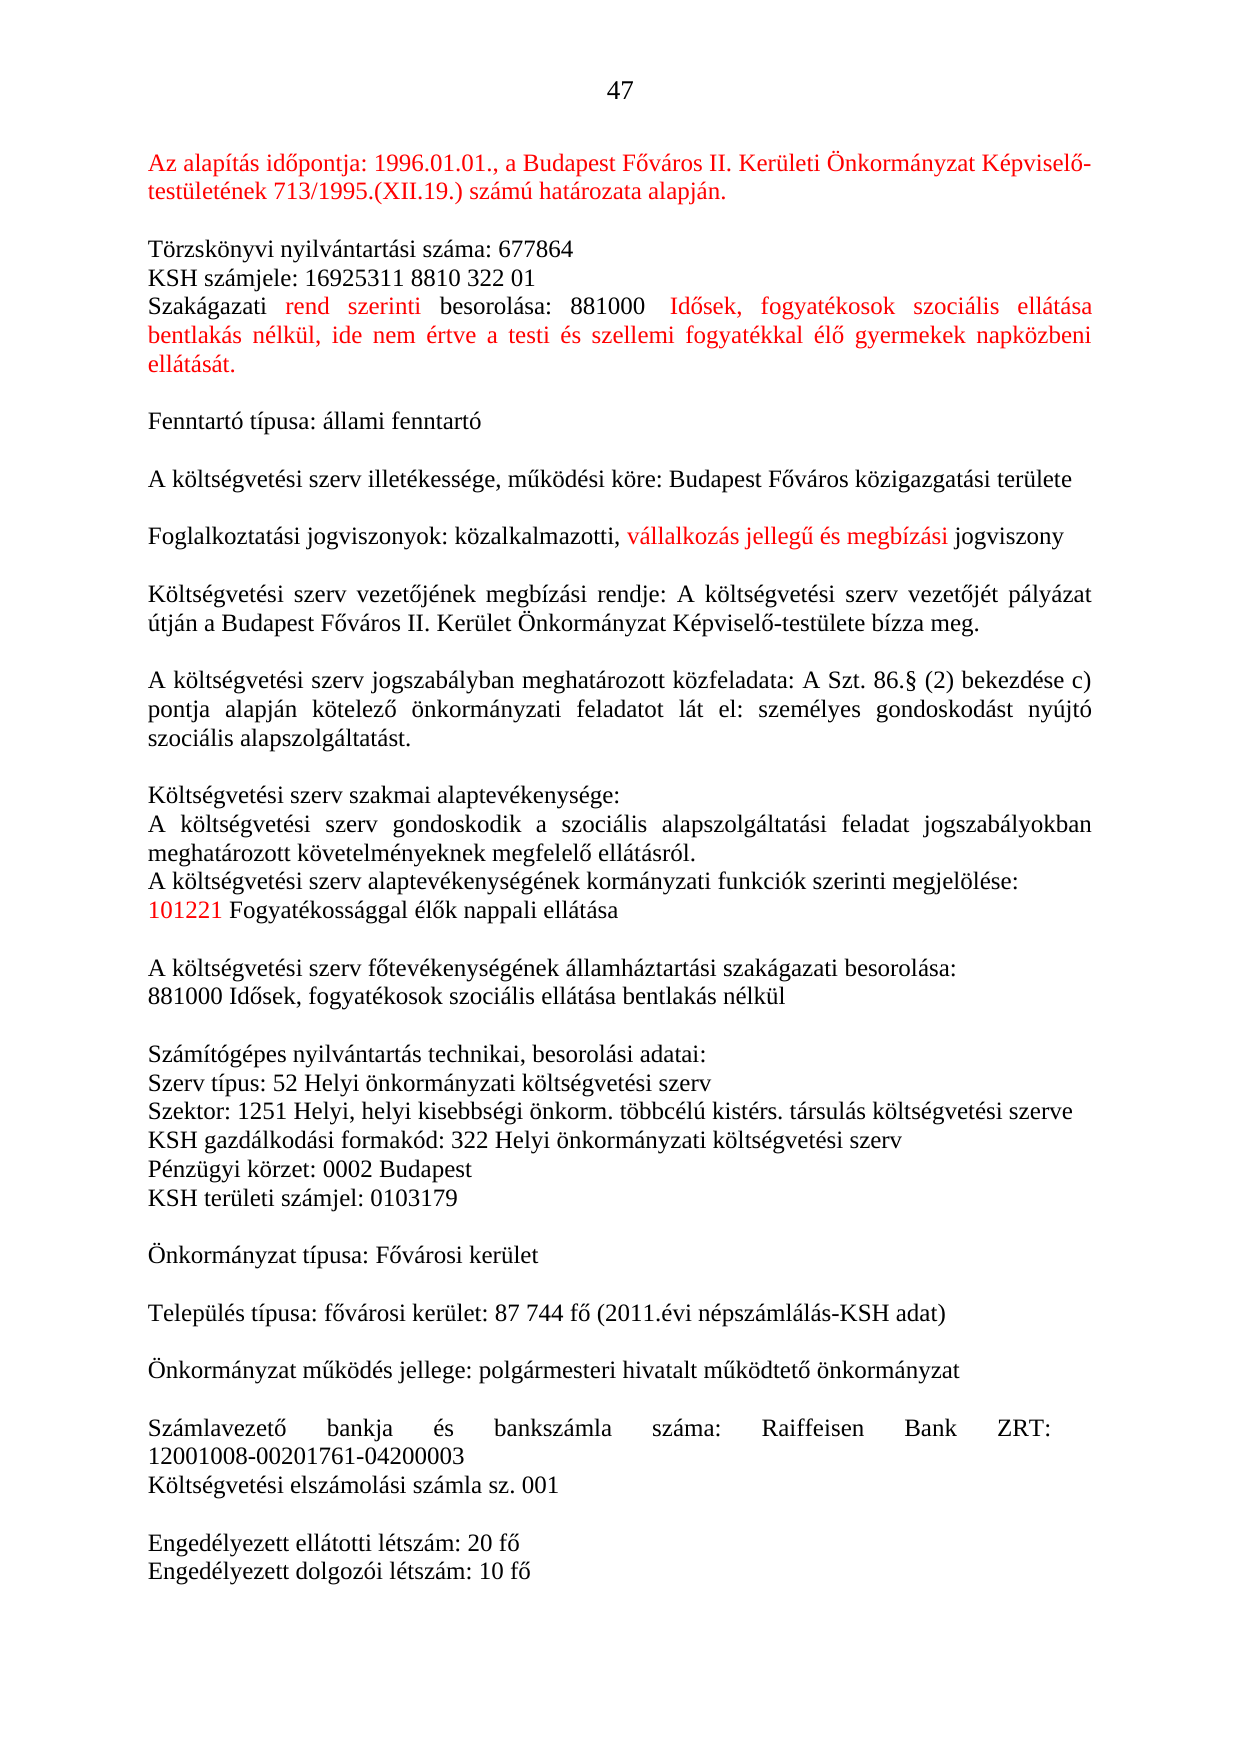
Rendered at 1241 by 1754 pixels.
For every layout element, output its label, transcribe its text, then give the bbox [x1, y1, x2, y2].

text Költségvetési elszámolási számla sz. 001 [148, 1470, 1092, 1499]
text Önkormányzat működés jellege: polgármesteri hivatalt működtető önkormányzat [148, 1355, 1092, 1384]
text 101221 Fogyatékossággal élők nappali ellátása [148, 895, 1092, 924]
text Önkormányzat típusa: Fővárosi kerület [148, 1240, 1092, 1269]
text A költségvetési szerv gondoskodik a szociális alapszolgáltatási feladat jogszabályokban meghatározott követelményeknek megfelelő ellátásról. [148, 809, 1092, 866]
text A költségvetési szerv főtevékenységének államháztartási szakágazati besorolása: [148, 953, 1092, 981]
text Törzskönyvi nyilvántartási száma: 677864 [148, 234, 1092, 263]
text Költségvetési szerv vezetőjének megbízási rendje: A költségvetési szerv vezetőjét pályázat útján a Budapest Főváros II. Kerület Önkormányzat Képviselő-testülete bízza meg. [148, 579, 1092, 636]
text Szerv típus: 52 Helyi önkormányzati költségvetési szerv [148, 1068, 1092, 1096]
text Számítógépes nyilvántartás technikai, besorolási adatai: [148, 1039, 1092, 1068]
text A költségvetési szerv jogszabályban meghatározott közfeladata: A Szt. 86.§ (2) bekezdése c) pontja alapján kötelező önkormányzati feladatot lát el: személyes gondoskodást nyújtó szociális alapszolgáltatást. [148, 665, 1092, 751]
text Foglalkoztatási jogviszonyok: közalkalmazotti, vállalkozás jellegű és megbízási jogviszony [148, 521, 1092, 550]
text Pénzügyi körzet: 0002 Budapest [148, 1154, 1092, 1183]
text Szektor: 1251 Helyi, helyi kisebbségi önkorm. többcélú kistérs. társulás költségvetési szerve [148, 1096, 1092, 1125]
text KSH számjele: 16925311 8810 322 01 [148, 263, 1092, 291]
text Engedélyezett dolgozói létszám: 10 fő [148, 1556, 1092, 1585]
text Fenntartó típusa: állami fenntartó [148, 406, 1092, 435]
text 881000 Idősek, fogyatékosok szociális ellátása bentlakás nélkül [148, 981, 1092, 1010]
text Költségvetési szerv szakmai alaptevékenysége: [148, 780, 1092, 809]
text KSH területi számjel: 0103179 [148, 1183, 1092, 1211]
text KSH gazdálkodási formakód: 322 Helyi önkormányzati költségvetési szerv [148, 1125, 1092, 1154]
text Az alapítás időpontja: 1996.01.01., a Budapest Főváros II. Kerületi Önkormányzat Képviselő-testületének 713/1995.(XII.19.) számú határozata alapján. [148, 148, 1092, 205]
text Település típusa: fővárosi kerület: 87 744 fő (2011.évi népszámlálás-KSH adat) [148, 1298, 1092, 1326]
text A költségvetési szerv alaptevékenységének kormányzati funkciók szerinti megjelölése: [148, 866, 1092, 895]
text Szakágazati rend szerinti besorolása: 881000 Idősek, fogyatékosok szociális ellátása bentlakás nélkül, ide nem értve a testi és szellemi fogyatékkal élő gyermekek napközbeni ellátását. [148, 291, 1092, 378]
text Számlavezető bankja és bankszámla száma: Raiffeisen Bank ZRT: 12001008-00201761-04200003 [148, 1413, 1092, 1470]
text Engedélyezett ellátotti létszám: 20 fő [148, 1528, 1092, 1556]
text A költségvetési szerv illetékessége, működési köre: Budapest Főváros közigazgatási területe [148, 464, 1092, 493]
